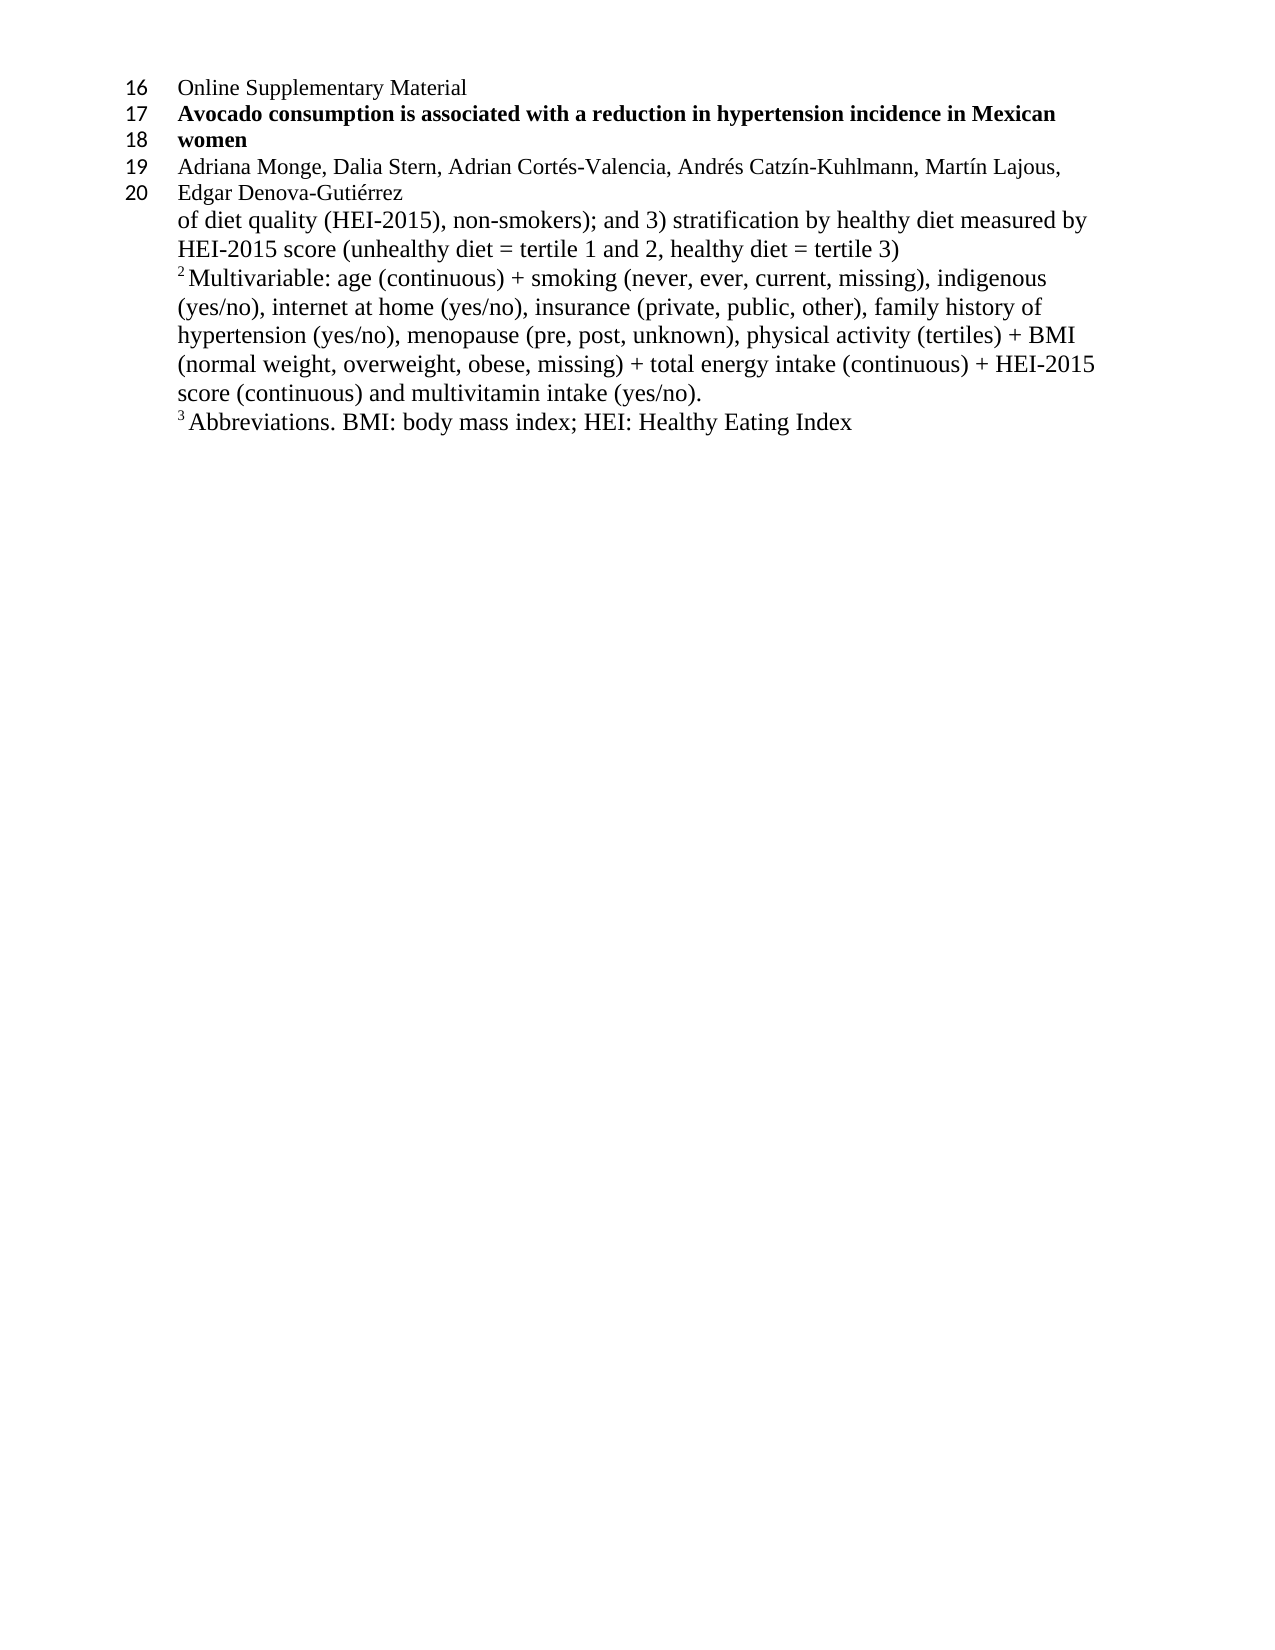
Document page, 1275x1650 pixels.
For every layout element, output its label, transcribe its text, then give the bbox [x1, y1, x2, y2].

text 3 Abbreviations. BMI: body mass index; HEI: Healthy Eating Index [177, 407, 1098, 436]
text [177, 206, 1098, 263]
text 2 Multivariable: age (continuous) + smoking (never, ever, current, missing), indigenous (yes/no), internet at home (yes/no), insurance (private, public, other), family history of hypertension (yes/no), menopause (pre, post, unknown), physical activity (tertiles) + BMI (normal weight, overweight, obese, missing) + total energy intake (continuous) + HEI-2015 score (continuous) and multivitamin intake (yes/no). [177, 263, 1098, 407]
